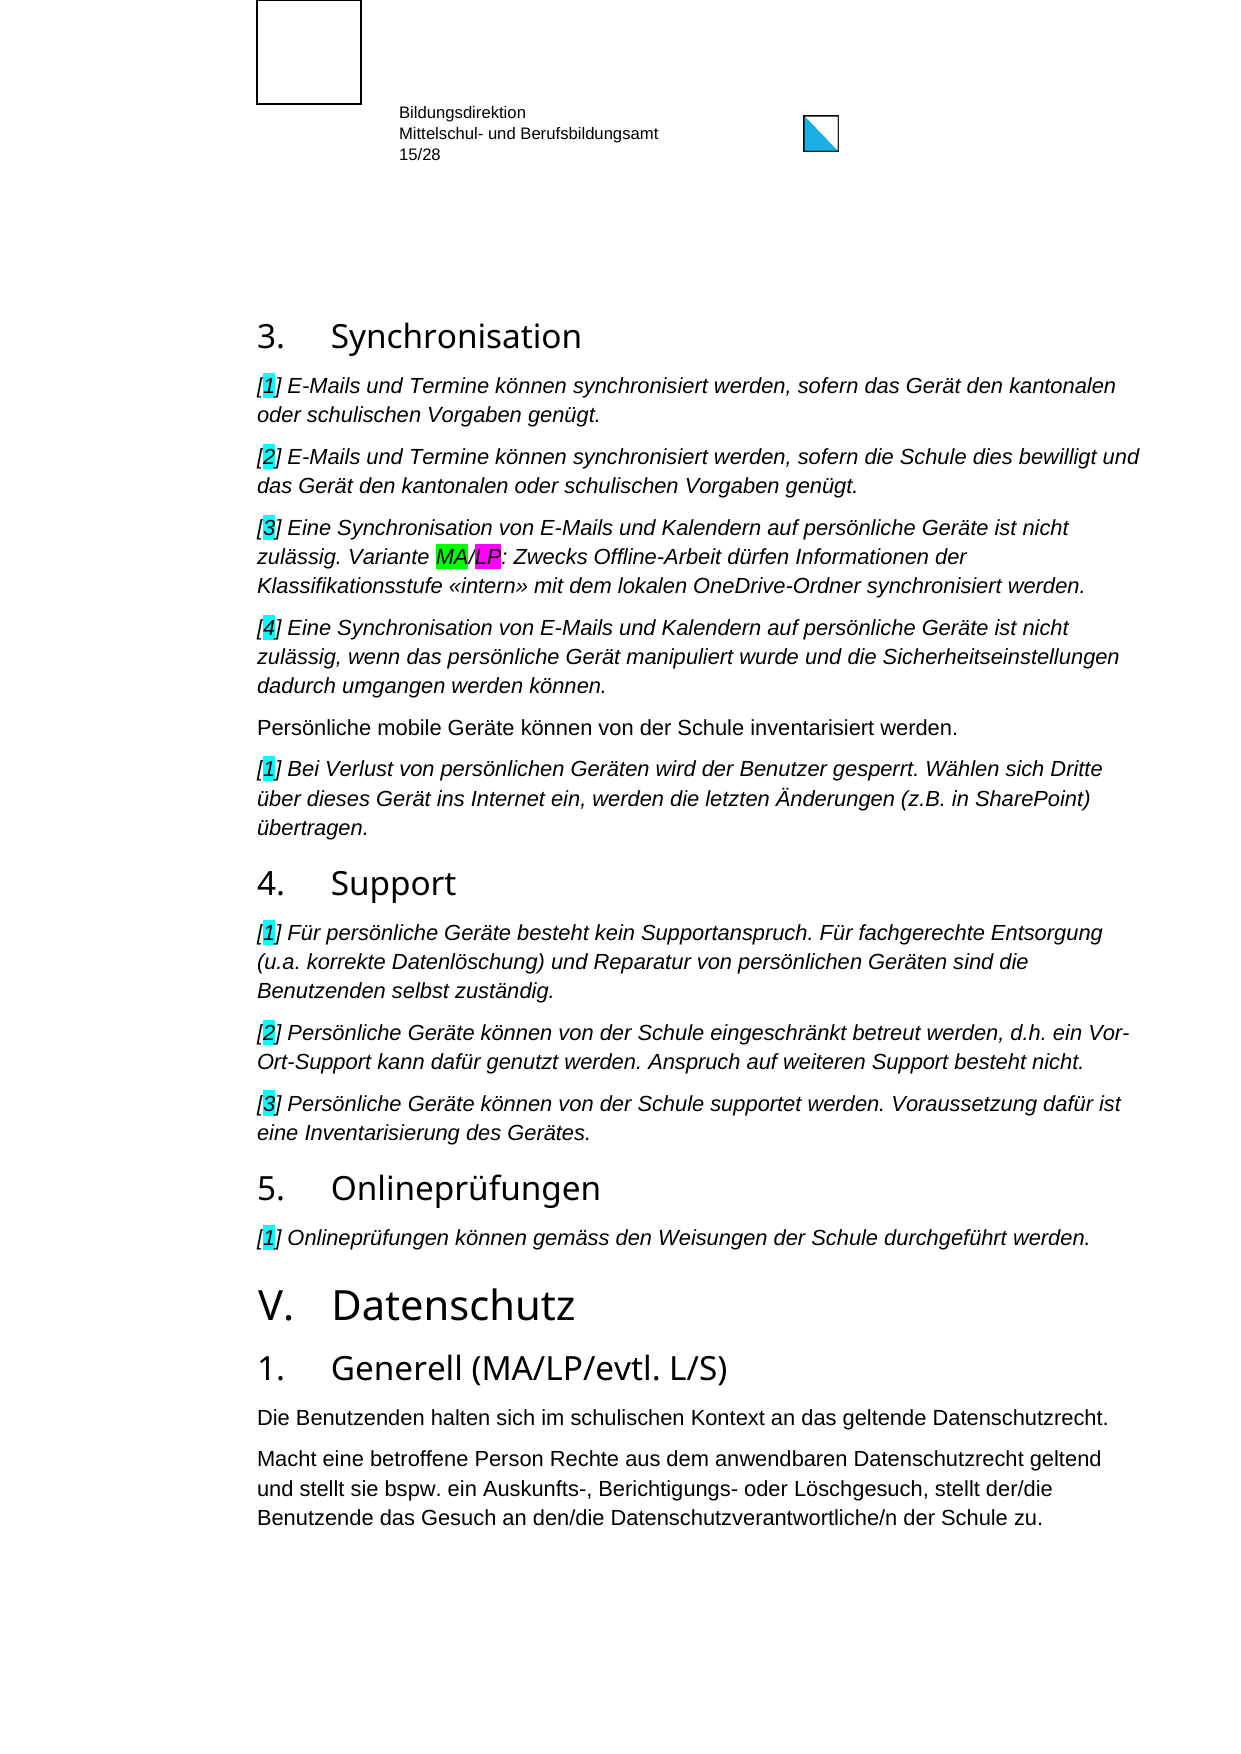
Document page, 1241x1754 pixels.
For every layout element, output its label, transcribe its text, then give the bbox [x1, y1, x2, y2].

subtitle 1. Generell (MA/LP/evtl. L/S) [257, 1351, 1143, 1388]
text [1] Für persönliche Geräte besteht kein Supportanspruch. Für fachgerechte Entsorgung (u.a. korrekte Datenlöschung) und Reparatur von persönlichen Geräten sind die Benutzenden selbst zuständig. [257, 916, 1143, 1003]
subtitle Datenschutz [294, 1276, 1143, 1332]
text [2] Persönliche Geräte können von der Schule eingeschränkt betreut werden, d.h. ein Vor-Ort-Support kann dafür genutzt werden. Anspruch auf weiteren Support besteht nicht. [257, 1016, 1143, 1074]
text [2] E-Mails und Termine können synchronisiert werden, sofern die Schule dies bewilligt und das Gerät den kantonalen oder schulischen Vorgaben genügt. [257, 440, 1143, 498]
text [3] Eine Synchronisation von E-Mails und Kalendern auf persönliche Geräte ist nicht zulässig. Variante MA/LP: Zwecks Offline-Arbeit dürfen Informationen der Klassifikationsstufe «intern» mit dem lokalen OneDrive-Ordner synchronisiert werden. [257, 511, 1143, 598]
text Macht eine betroffene Person Rechte aus dem anwendbaren Datenschutzrecht geltend und stellt sie bspw. ein Auskunfts-, Berichtigungs- oder Löschgesuch, stellt der/die Benutzende das Gesuch an den/die Datenschutzverantwortliche/n der Schule zu. [257, 1442, 1143, 1530]
text Persönliche mobile Geräte können von der Schule inventarisiert werden. [257, 711, 1143, 740]
text [3] Persönliche Geräte können von der Schule supportet werden. Voraussetzung dafür ist eine Inventarisierung des Gerätes. [257, 1086, 1143, 1145]
text Die Benutzenden halten sich im schulischen Kontext an das geltende Datenschutzrecht. [257, 1401, 1143, 1430]
text [1] E-Mails und Termine können synchronisiert werden, sofern das Gerät den kantonalen oder schulischen Vorgaben genügt. [257, 369, 1143, 427]
text [1] Bei Verlust von persönlichen Geräten wird der Benutzer gesperrt. Wählen sich Dritte über dieses Gerät ins Internet ein, werden die letzten Änderungen (z.B. in SharePoint) übertragen. [257, 752, 1143, 840]
subtitle 5. Onlineprüfungen [257, 1171, 1143, 1208]
subtitle 3. Synchronisation [257, 319, 1143, 356]
text [1] Onlineprüfungen können gemäss den Weisungen der Schule durchgeführt werden. [257, 1221, 1143, 1250]
subtitle 4. Support [257, 866, 1143, 903]
text [4] Eine Synchronisation von E-Mails und Kalendern auf persönliche Geräte ist nicht zulässig, wenn das persönliche Gerät manipuliert wurde und die Sicherheitseinstellungen dadurch umgangen werden können. [257, 611, 1143, 698]
picture [803, 115, 839, 152]
